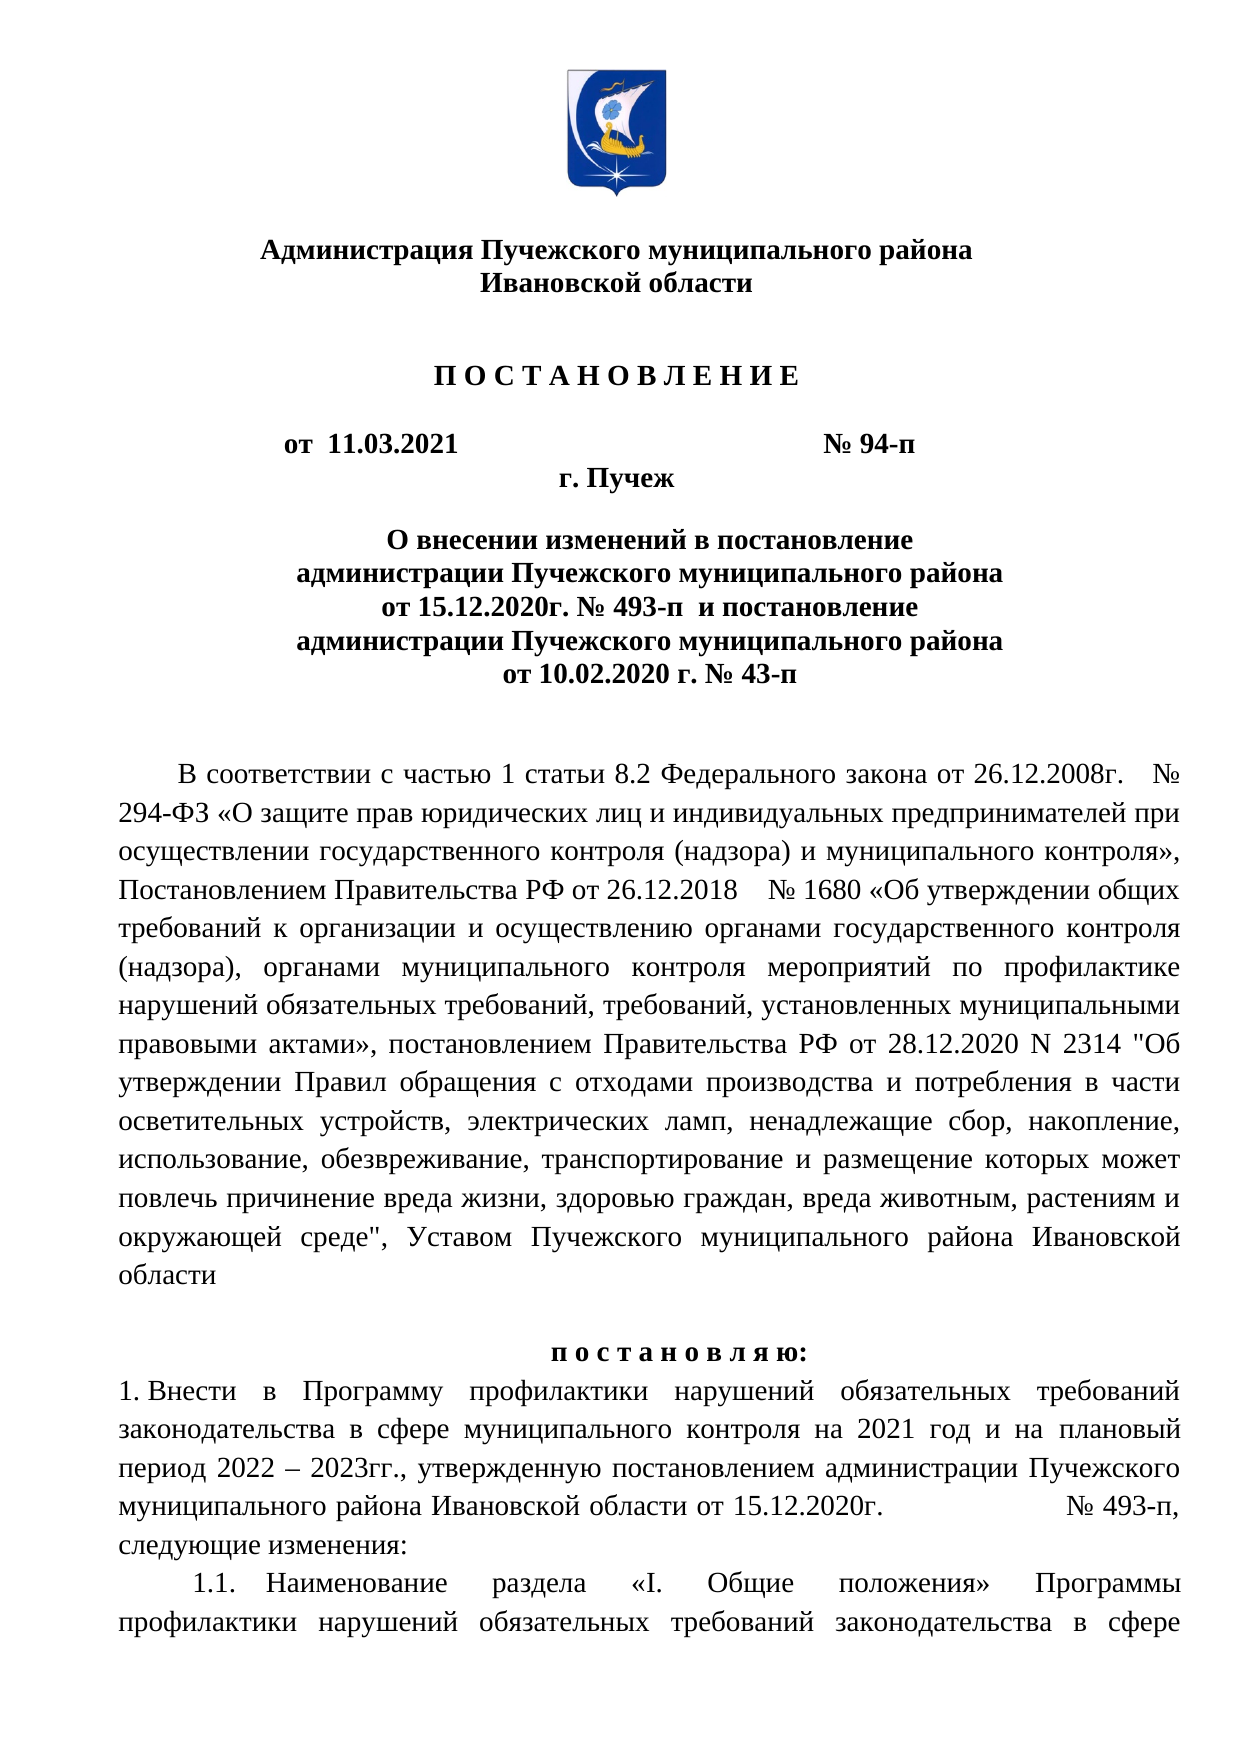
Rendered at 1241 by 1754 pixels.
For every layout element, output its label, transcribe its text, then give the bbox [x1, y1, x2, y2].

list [118, 1566, 1181, 1638]
table_cell № 94-п [624, 426, 1115, 460]
text О внесении изменений в постановление [118, 522, 1181, 556]
text администрации Пучежского муниципального района [118, 623, 1181, 656]
text от 15.12.2020г. № 493-п и постановление [118, 589, 1181, 623]
text В соответствии с частью 1 статьи 8.2 Федерального закона от 26.12.2008г. № 294-ФЗ «О защите прав юридических лиц и индивидуальных предпринимателей при осуществлении государственного контроля (надзора) и муниципального контроля», Постановлением Правительства РФ от 26.12.2018 № 1680 «Об утверждении общих требований к организации и осуществлению органами государственного контроля (надзора), органами муниципального контроля мероприятий по профилактике нарушений обязательных требований, требований, установленных муниципальными правовыми актами», постановлением Правительства РФ от 28.12.2020 N 2314 "Об утверждении Правил обращения с отходами производства и потребления в части осветительных устройств, электрических ламп, ненадлежащие сбор, накопление, использование, обезвреживание, транспортирование и размещение которых может повлечь причинение вреда жизни, здоровью граждан, вреда животным, растениям и окружающей среде", Уставом Пучежского муниципального района Ивановской области [118, 756, 1181, 1291]
picture [566, 69, 667, 197]
text администрации Пучежского муниципального района [118, 556, 1181, 589]
list Внести в Программу профилактики нарушений обязательных требований законодательства в сфере муниципального контроля на 2021 год и на плановый период 2022 – 2023гг., утвержденную постановлением администрации Пучежского муниципального района Ивановской области от 15.12.2020г. № 493-п, следующие изменения: [118, 1373, 1181, 1561]
table_cell от 11.03.2021 [118, 426, 624, 460]
text от 10.02.2020 г. № 43-п [118, 656, 1181, 690]
table_cell г. Пучеж [118, 460, 1115, 493]
table_header Администрация Пучежского муниципального района Ивановской области П О С Т А Н О В Л Е Н И Е [118, 44, 1115, 426]
text п о с т а н о в л я ю: [118, 1334, 1181, 1368]
